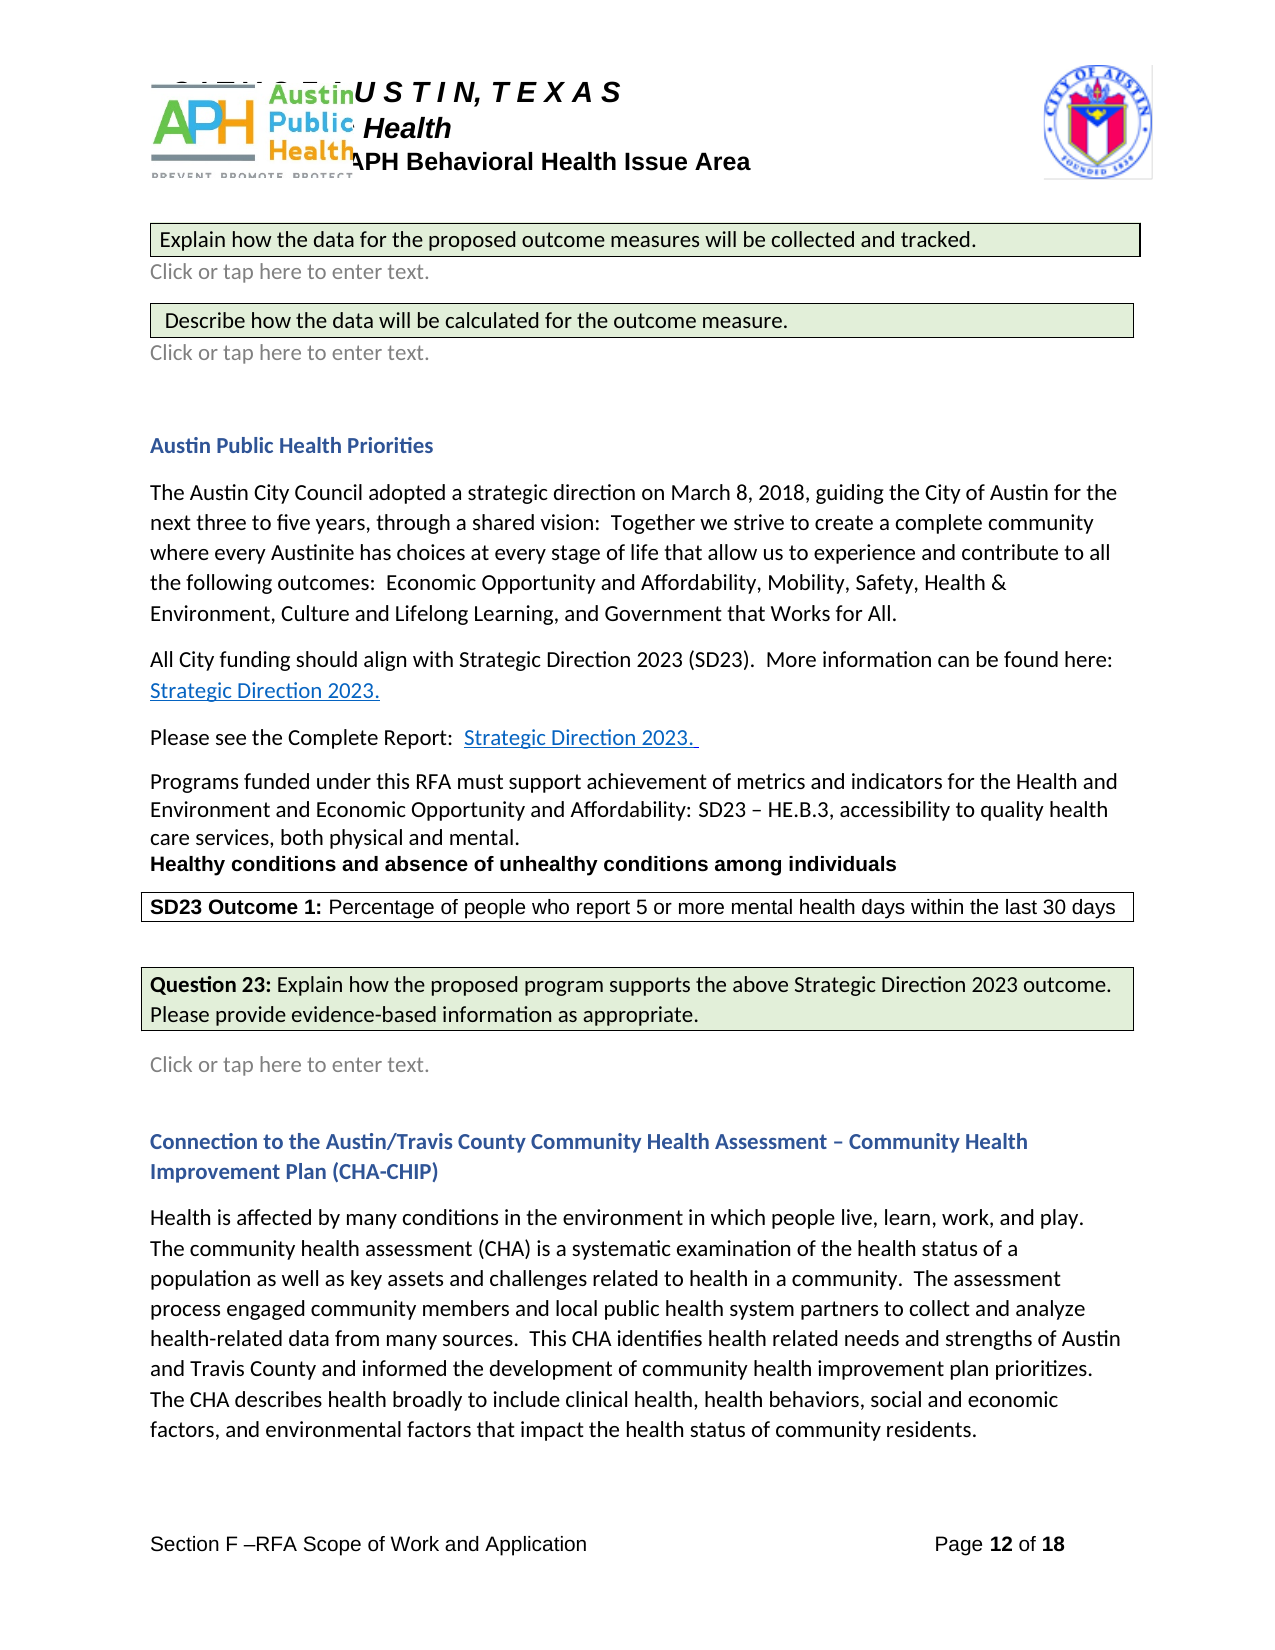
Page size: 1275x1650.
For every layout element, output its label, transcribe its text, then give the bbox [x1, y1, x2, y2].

text All City funding should align with Strategic Direction 2023 (SD23). More information can be found here: Strategic Direction 2023. [150, 646, 1125, 704]
text Connection to the Austin/Travis County Community Health Assessment – Community Health Improvement Plan (CHA-CHIP) [150, 1127, 1125, 1185]
text Health is affected by many conditions in the environment in which people live, learn, work, and play. The community health assessment (CHA) is a systematic examination of the health status of a population as well as key assets and challenges related to health in a community. The assessment process engaged community members and local public health system partners to collect and analyze health-related data from many sources. This CHA identifies health related needs and strengths of Austin and Travis County and informed the development of community health improvement plan prioritizes. The CHA describes health broadly to include clinical health, health behaviors, social and economic factors, and environmental factors that impact the health status of community residents. [150, 1203, 1125, 1443]
text Explain how the data for the proposed outcome measures will be collected and tracked. [151, 224, 1139, 256]
picture [1043, 65, 1154, 181]
text The Austin City Council adopted a strategic direction on March 8, 2018, guiding the City of Austin for the next three to five years, through a shared vision: Together we strive to create a complete community where every Austinite has choices at every stage of life that allow us to experience and contribute to all the following outcomes: Economic Opportunity and Affordability, Mobility, Safety, Health & Environment, Culture and Lifelong Learning, and Government that Works for All. [150, 478, 1125, 627]
text Healthy conditions and absence of unhealthy conditions among individuals [150, 851, 1125, 875]
picture [150, 83, 353, 178]
text Austin Public Health Priorities [150, 431, 1125, 459]
text Please see the Complete Report: Strategic Direction 2023. [150, 723, 1125, 751]
text Question 23: Explain how the proposed program supports the above Strategic Direction 2023 outcome. Please provide evidence-based information as appropriate. [142, 968, 1133, 1030]
text Describe how the data will be calculated for the outcome measure. [151, 304, 1133, 337]
text Programs funded under this RFA must support achievement of metrics and indicators for the Health and Environment and Economic Opportunity and Affordability: SD23 – HE.B.3, accessibility to quality health care services, both physical and mental. [150, 767, 1125, 851]
text SD23 Outcome 1: Percentage of people who report 5 or more mental health days within the last 30 days [142, 893, 1133, 921]
